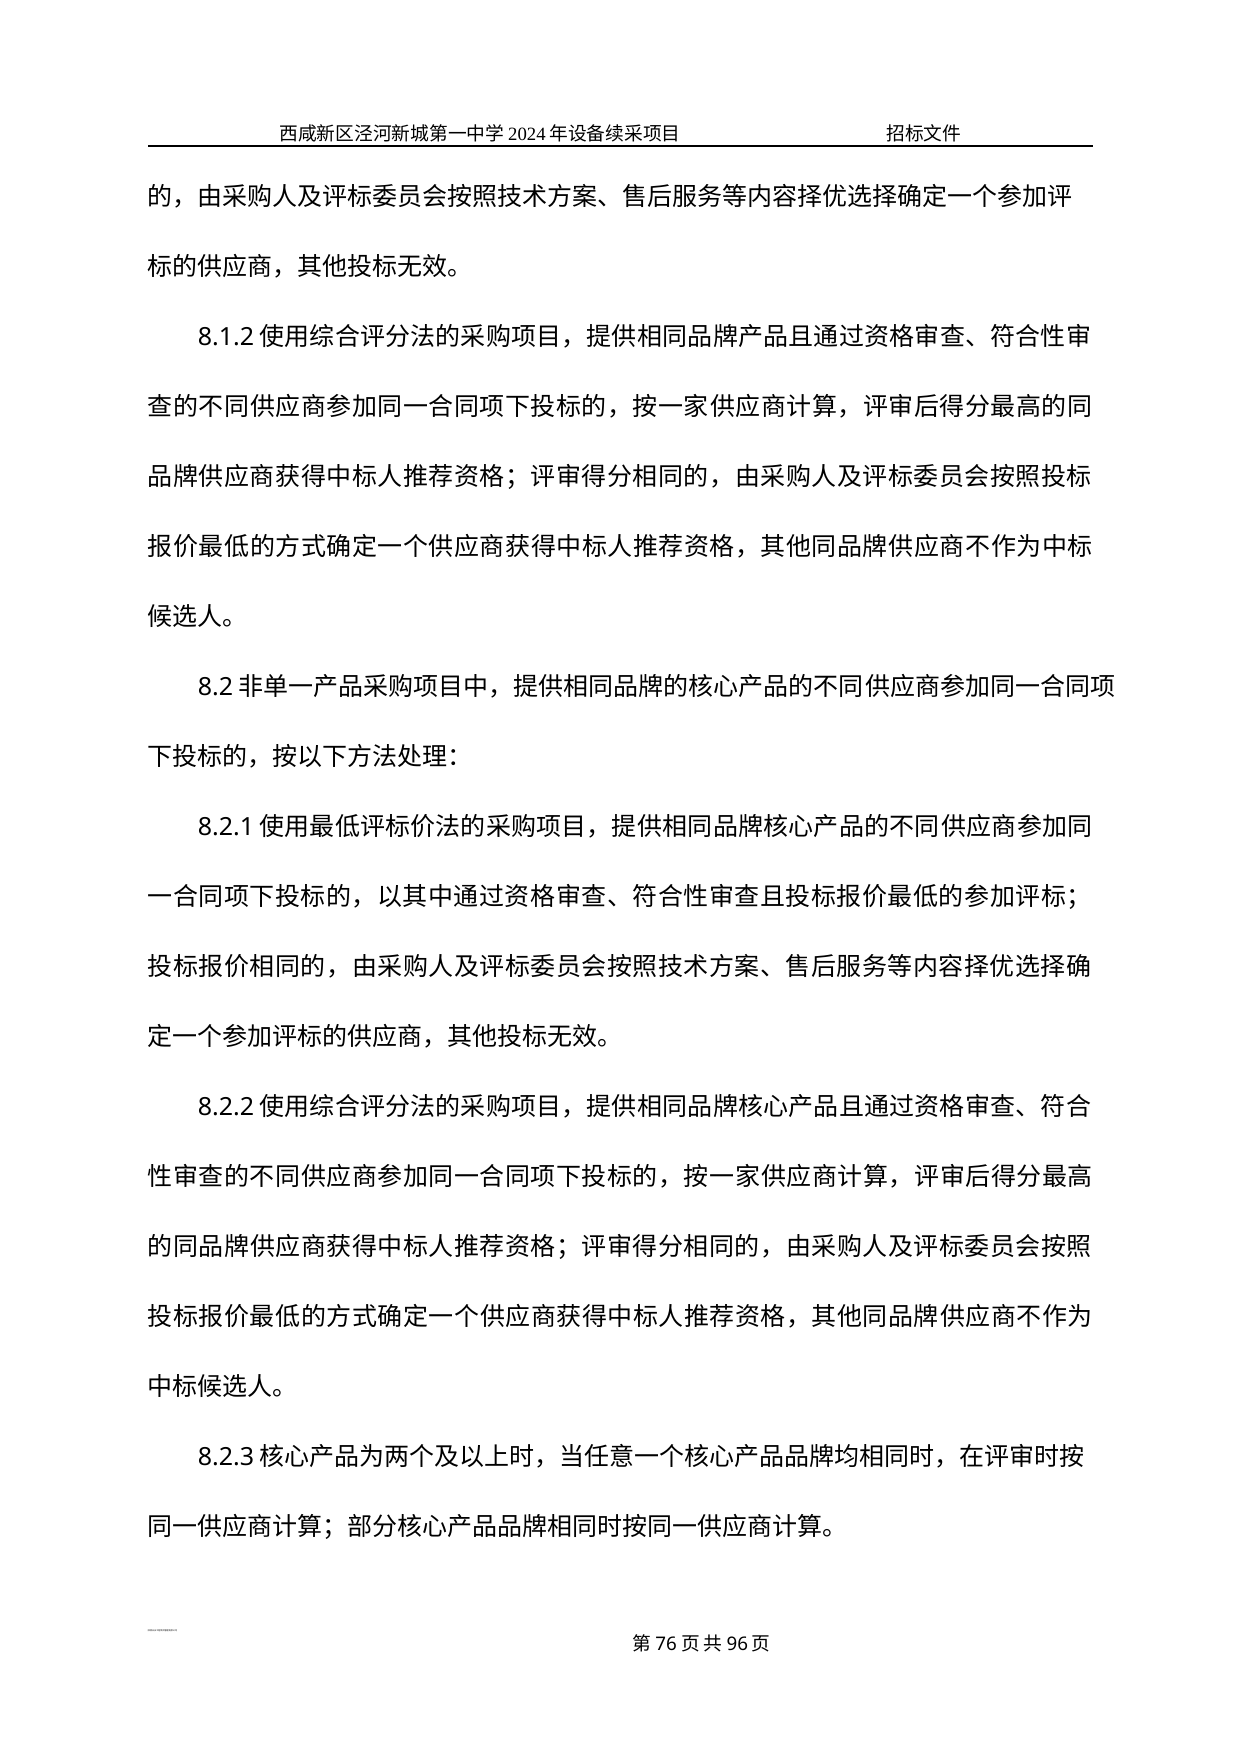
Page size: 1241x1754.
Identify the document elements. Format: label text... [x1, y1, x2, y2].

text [148, 159, 1093, 299]
text 8.2.3核心产品为两个及以上时，当任意一个核心产品品牌均相同时，在评审时按同一供应商计算；部分核心产品品牌相同时按同一供应商计算。 [148, 1419, 1093, 1559]
text 8.1.2使用综合评分法的采购项目，提供相同品牌产品且通过资格审查、符合性审查的不同供应商参加同一合同项下投标的，按一家供应商计算，评审后得分最高的同品牌供应商获得中标人推荐资格；评审得分相同的，由采购人及评标委员会按照投标报价最低的方式确定一个供应商获得中标人推荐资格，其他同品牌供应商不作为中标候选人。 [148, 299, 1093, 649]
text 8.2.1使用最低评标价法的采购项目，提供相同品牌核心产品的不同供应商参加同一合同项下投标的，以其中通过资格审查、符合性审查且投标报价最低的参加评标；投标报价相同的，由采购人及评标委员会按照技术方案、售后服务等内容择优选择确定一个参加评标的供应商，其他投标无效。 [148, 789, 1093, 1069]
text 8.2.2使用综合评分法的采购项目，提供相同品牌核心产品且通过资格审查、符合性审查的不同供应商参加同一合同项下投标的，按一家供应商计算，评审后得分最高的同品牌供应商获得中标人推荐资格；评审得分相同的，由采购人及评标委员会按照投标报价最低的方式确定一个供应商获得中标人推荐资格，其他同品牌供应商不作为中标候选人。 [148, 1069, 1093, 1419]
text 8.2非单一产品采购项目中，提供相同品牌的核心产品的不同供应商参加同一合同项下投标的，按以下方法处理： [148, 649, 1116, 789]
